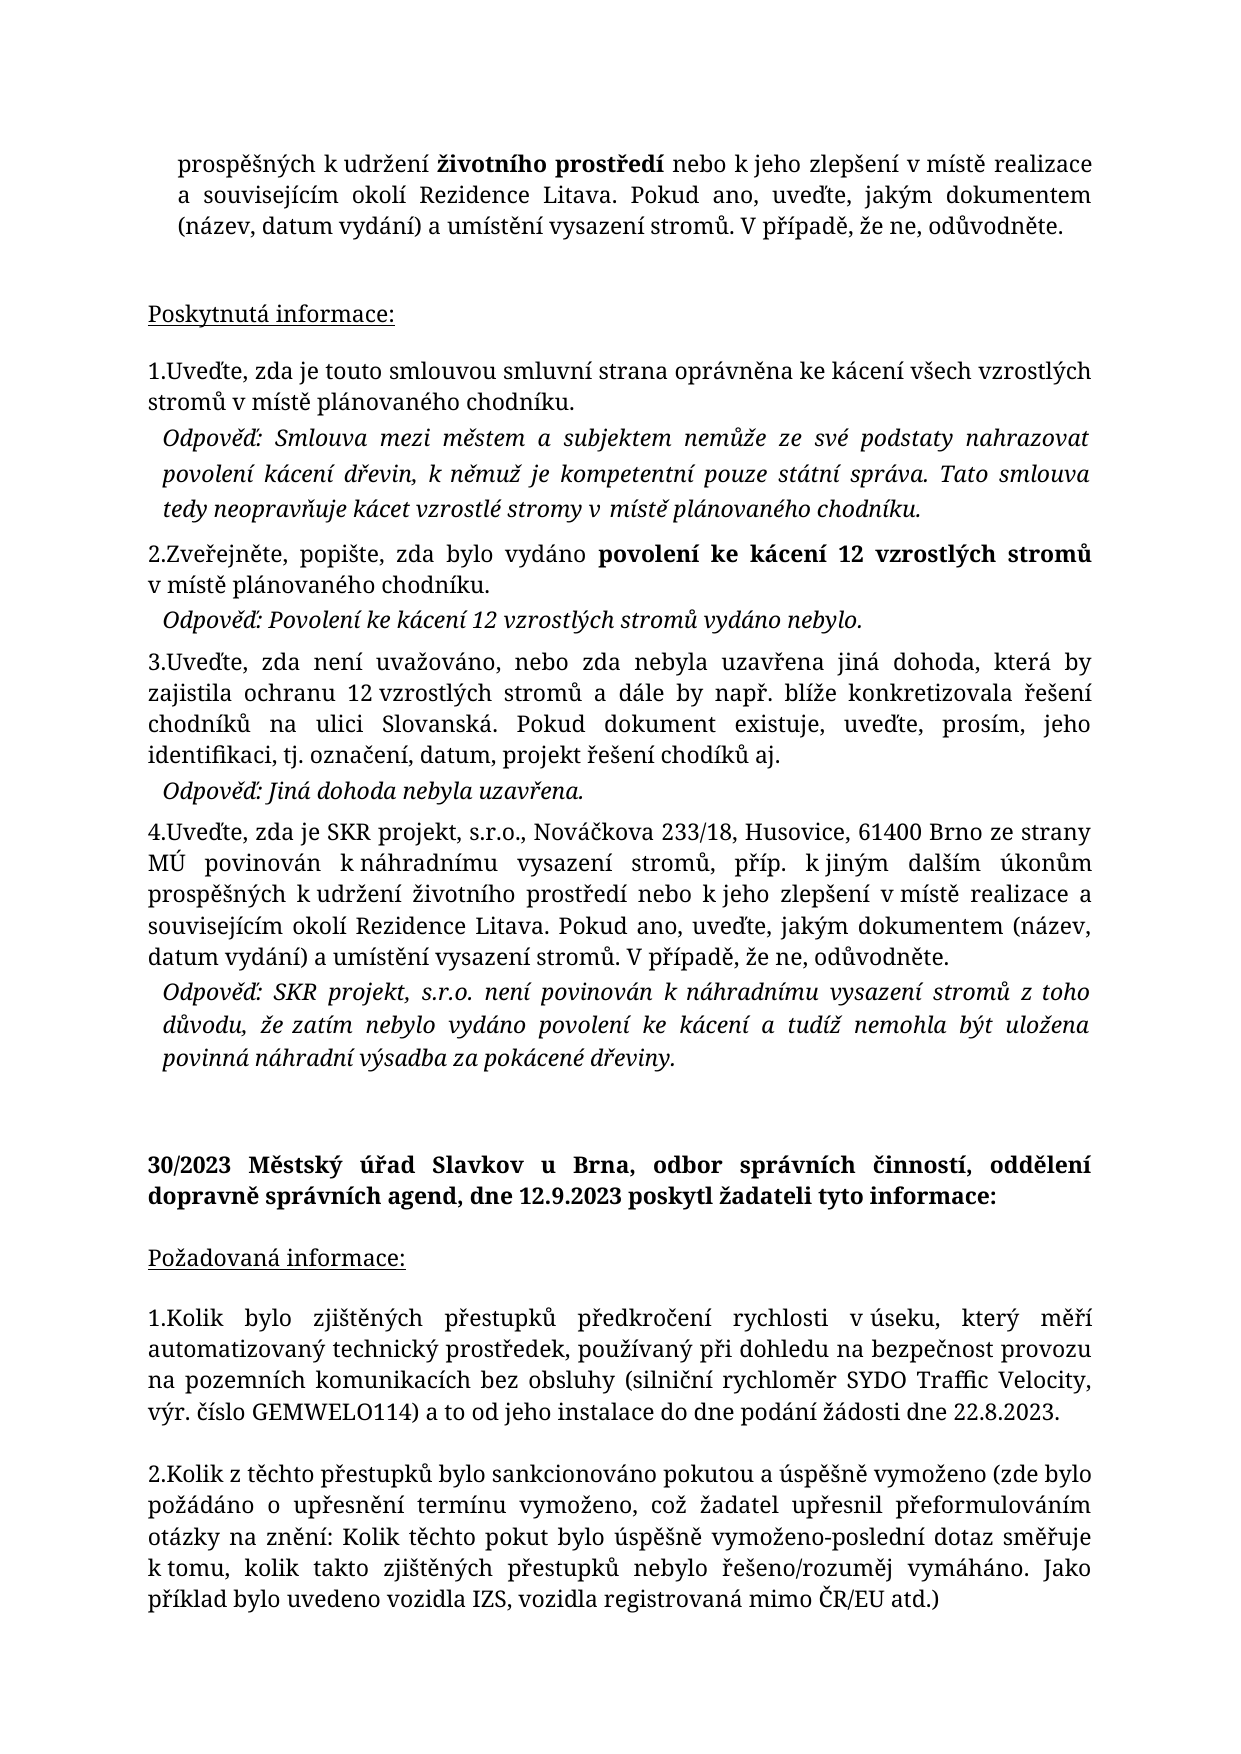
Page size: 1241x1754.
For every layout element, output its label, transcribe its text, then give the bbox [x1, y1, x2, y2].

text 1.Kolik bylo zjištěných přestupků předkročení rychlosti v úseku, který měří automatizovaný technický prostředek, používaný při dohledu na bezpečnost provozu na pozemních komunikacích bez obsluhy (silniční rychloměr SYDO Traffic Velocity, výr. číslo GEMWELO114) a to od jeho instalace do dne podání žádosti dne 22.8.2023. [148, 1302, 1093, 1427]
text 30/2023 Městský úřad Slavkov u Brna, odbor správních činností, oddělení dopravně správních agend, dne 12.9.2023 poskytl žadateli tyto informace: [148, 1149, 1093, 1211]
list Odpověď: SKR projekt, s.r.o. není povinován k náhradnímu vysazení stromů z toho důvodu, že zatím nebylo vydáno povolení ke kácení a tudíž nemohla být uložena povinná náhradní výsadba za pokácené dřeviny. [162, 976, 1093, 1073]
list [148, 148, 1093, 241]
text 2.Kolik z těchto přestupků bylo sankcionováno pokutou a úspěšně vymoženo (zde bylo požádáno o upřesnění termínu vymoženo, což žadatel upřesnil přeformulováním otázky na znění: Kolik těchto pokut bylo úspěšně vymoženo-poslední dotaz směřuje k tomu, kolik takto zjištěných přestupků nebylo řešeno/rozuměj vymáháno. Jako příklad bylo uvedeno vozidla IZS, vozidla registrovaná mimo ČR/EU atd.) [148, 1458, 1093, 1614]
text Poskytnutá informace: [148, 298, 1093, 329]
text Odpověď: Smlouva mezi městem a subjektem nemůže ze své podstaty nahrazovat povolení kácení dřevin, k němuž je kompetentní pouze státní správa. Tato smlouva tedy neopravňuje kácet vzrostlé stromy v místě plánovaného chodníku. [162, 422, 1093, 525]
text 1.Uveďte, zda je touto smlouvou smluvní strana oprávněna ke kácení všech vzrostlých stromů v místě plánovaného chodníku. [148, 355, 1093, 417]
text 3.Uveďte, zda není uvažováno, nebo zda nebyla uzavřena jiná dohoda, která by zajistila ochranu 12 vzrostlých stromů a dále by např. blíže konkretizovala řešení chodníků na ulici Slovanská. Pokud dokument existuje, uveďte, prosím, jeho identifikaci, tj. označení, datum, projekt řešení chodíků aj. [148, 646, 1093, 771]
text 4.Uveďte, zda je SKR projekt, s.r.o., Nováčkova 233/18, Husovice, 61400 Brno ze strany MÚ povinován k náhradnímu vysazení stromů, příp. k jiným dalším úkonům prospěšných k udržení životního prostředí nebo k jeho zlepšení v místě realizace a souvisejícím okolí Rezidence Litava. Pokud ano, uveďte, jakým dokumentem (název, datum vydání) a umístění vysazení stromů. V případě, že ne, odůvodněte. [148, 816, 1093, 972]
list Odpověď: Povolení ke kácení 12 vzrostlých stromů vydáno nebylo. [162, 604, 1093, 636]
text Požadovaná informace: [148, 1242, 1093, 1274]
text 2.Zveřejněte, popište, zda bylo vydáno povolení ke kácení 12 vzrostlých stromů v místě plánovaného chodníku. [148, 538, 1093, 600]
list Odpověď: Jiná dohoda nebyla uzavřena. [162, 775, 1093, 806]
